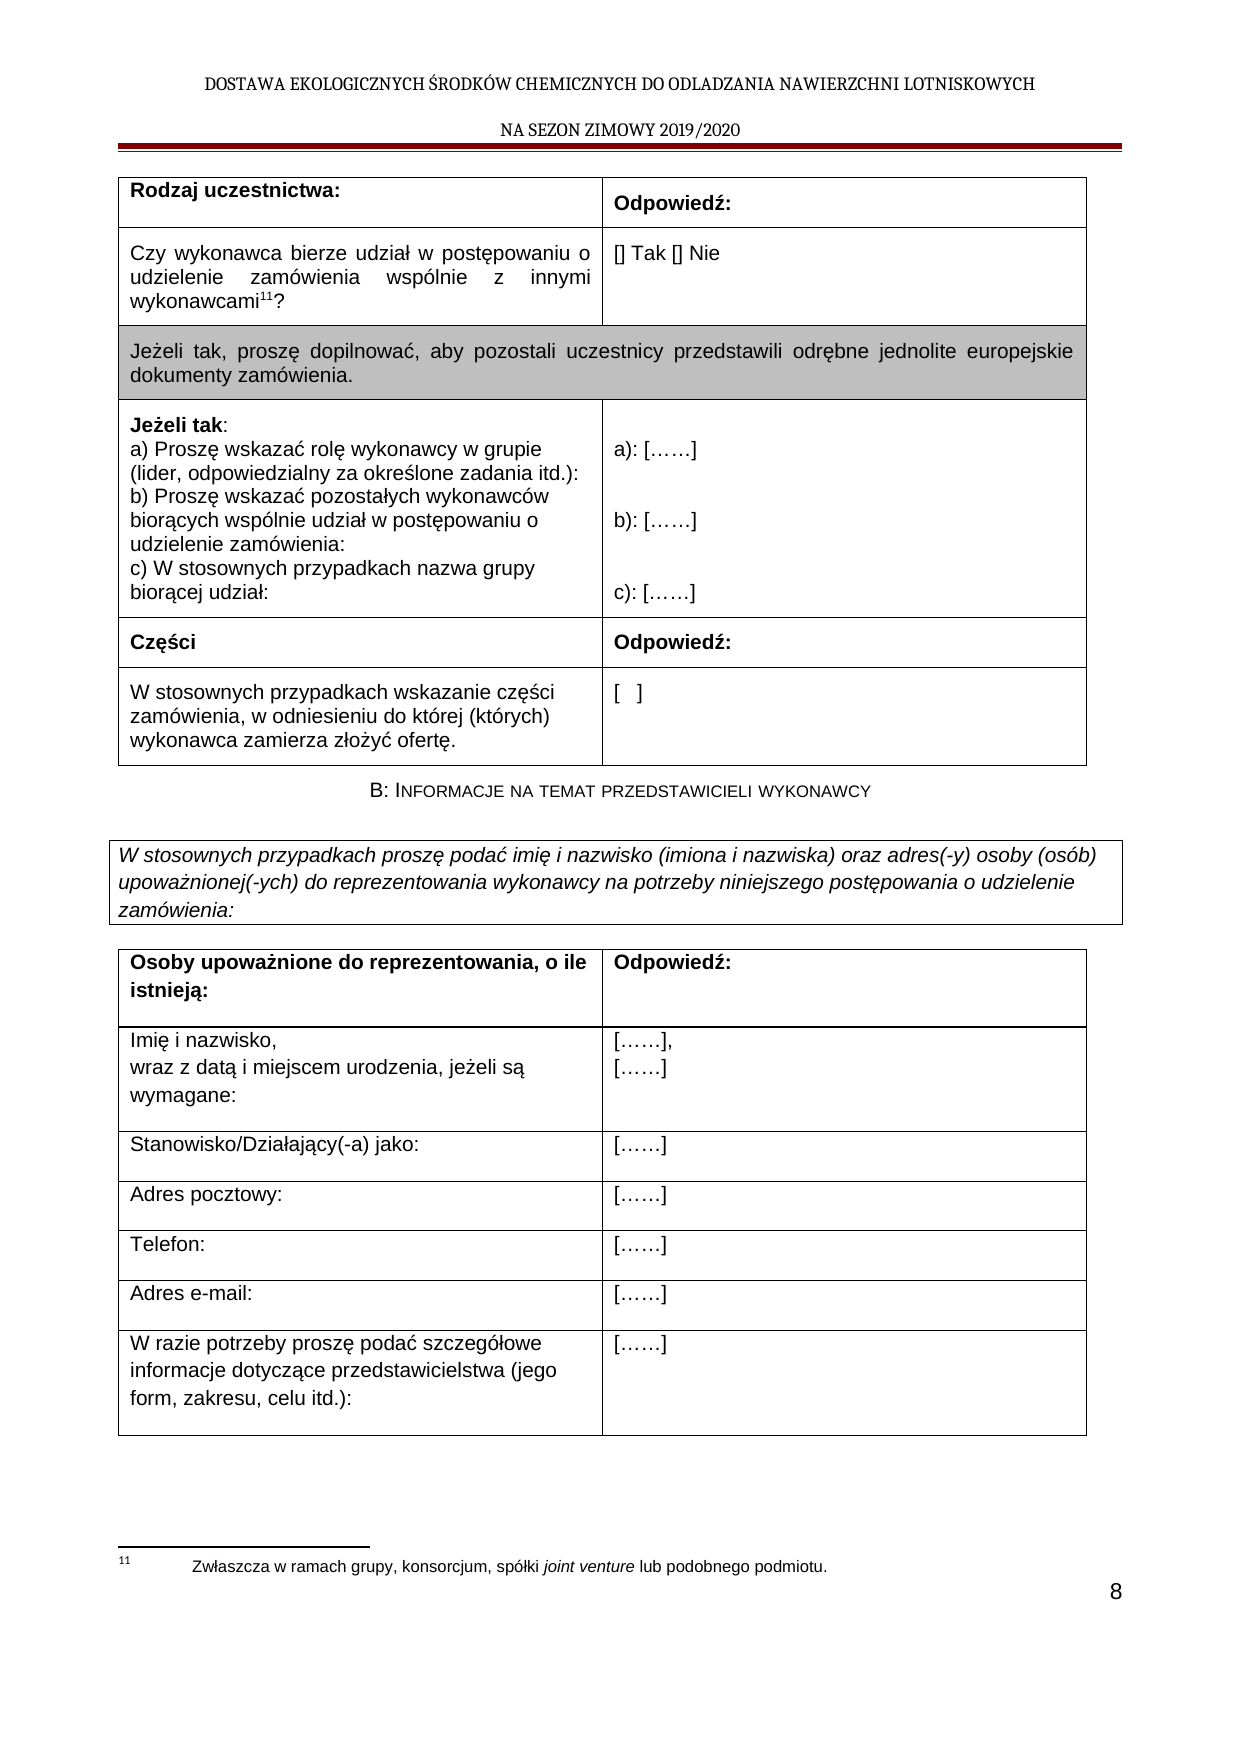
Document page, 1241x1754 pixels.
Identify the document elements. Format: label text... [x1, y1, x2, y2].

table_cell [……], [……] [603, 1028, 1086, 1131]
table_cell [……] [603, 1182, 1086, 1230]
table_cell Adres pocztowy: [119, 1182, 602, 1230]
table_cell Odpowiedź: [603, 178, 1086, 227]
table_cell Imię i nazwisko, wraz z datą i miejscem urodzenia, jeżeli są wymagane: [119, 1028, 602, 1131]
table_cell [……] [603, 1331, 1086, 1434]
table_header Odpowiedź: [603, 950, 1086, 1026]
table_cell W stosownych przypadkach wskazanie części zamówienia, w odniesieniu do której (których) wykonawca zamierza złożyć ofertę. [119, 668, 602, 764]
table_cell Adres e-mail: [119, 1281, 602, 1330]
table_cell Telefon: [119, 1231, 602, 1280]
table_cell Odpowiedź: [603, 618, 1086, 667]
table_cell Rodzaj uczestnictwa: [119, 178, 602, 227]
table_cell [……] [603, 1281, 1086, 1330]
table_cell a): [……] b): [……] c): [……] [603, 400, 1086, 617]
text W stosownych przypadkach proszę podać imię i nazwisko (imiona i nazwiska) oraz adres(-y) osoby (osób) upoważnionej(-ych) do reprezentowania wykonawcy na potrzeby niniejszego postępowania o udzielenie zamówienia: [110, 841, 1122, 924]
title B: Informacje na temat przedstawicieli wykonawcy [118, 778, 1122, 802]
table_cell W razie potrzeby proszę podać szczegółowe informacje dotyczące przedstawicielstwa (jego form, zakresu, celu itd.): [119, 1331, 602, 1434]
table_cell Jeżeli tak: a) Proszę wskazać rolę wykonawcy w grupie (lider, odpowiedzialny za określone zadania itd.): b) Proszę wskazać pozostałych wykonawców biorących wspólnie udział w postępowaniu o udzielenie zamówienia: c) W stosownych przypadkach nazwa grupy biorącej udział: [119, 400, 602, 617]
table_header Osoby upoważnione do reprezentowania, o ile istnieją: [119, 950, 602, 1026]
table_cell Stanowisko/Działający(-a) jako: [119, 1132, 602, 1181]
table_cell [] Tak [] Nie [603, 228, 1086, 325]
table_cell [……] [603, 1231, 1086, 1280]
table_cell [……] [603, 1132, 1086, 1181]
table_cell [ ] [603, 668, 1086, 764]
table_cell Czy wykonawca bierze udział w postępowaniu o udzielenie zamówienia wspólnie z innymi wykonawcami? [119, 228, 602, 325]
table_cell Jeżeli tak, proszę dopilnować, aby pozostali uczestnicy przedstawili odrębne jednolite europejskie dokumenty zamówienia. [119, 326, 1086, 399]
table_cell Części [119, 618, 602, 667]
